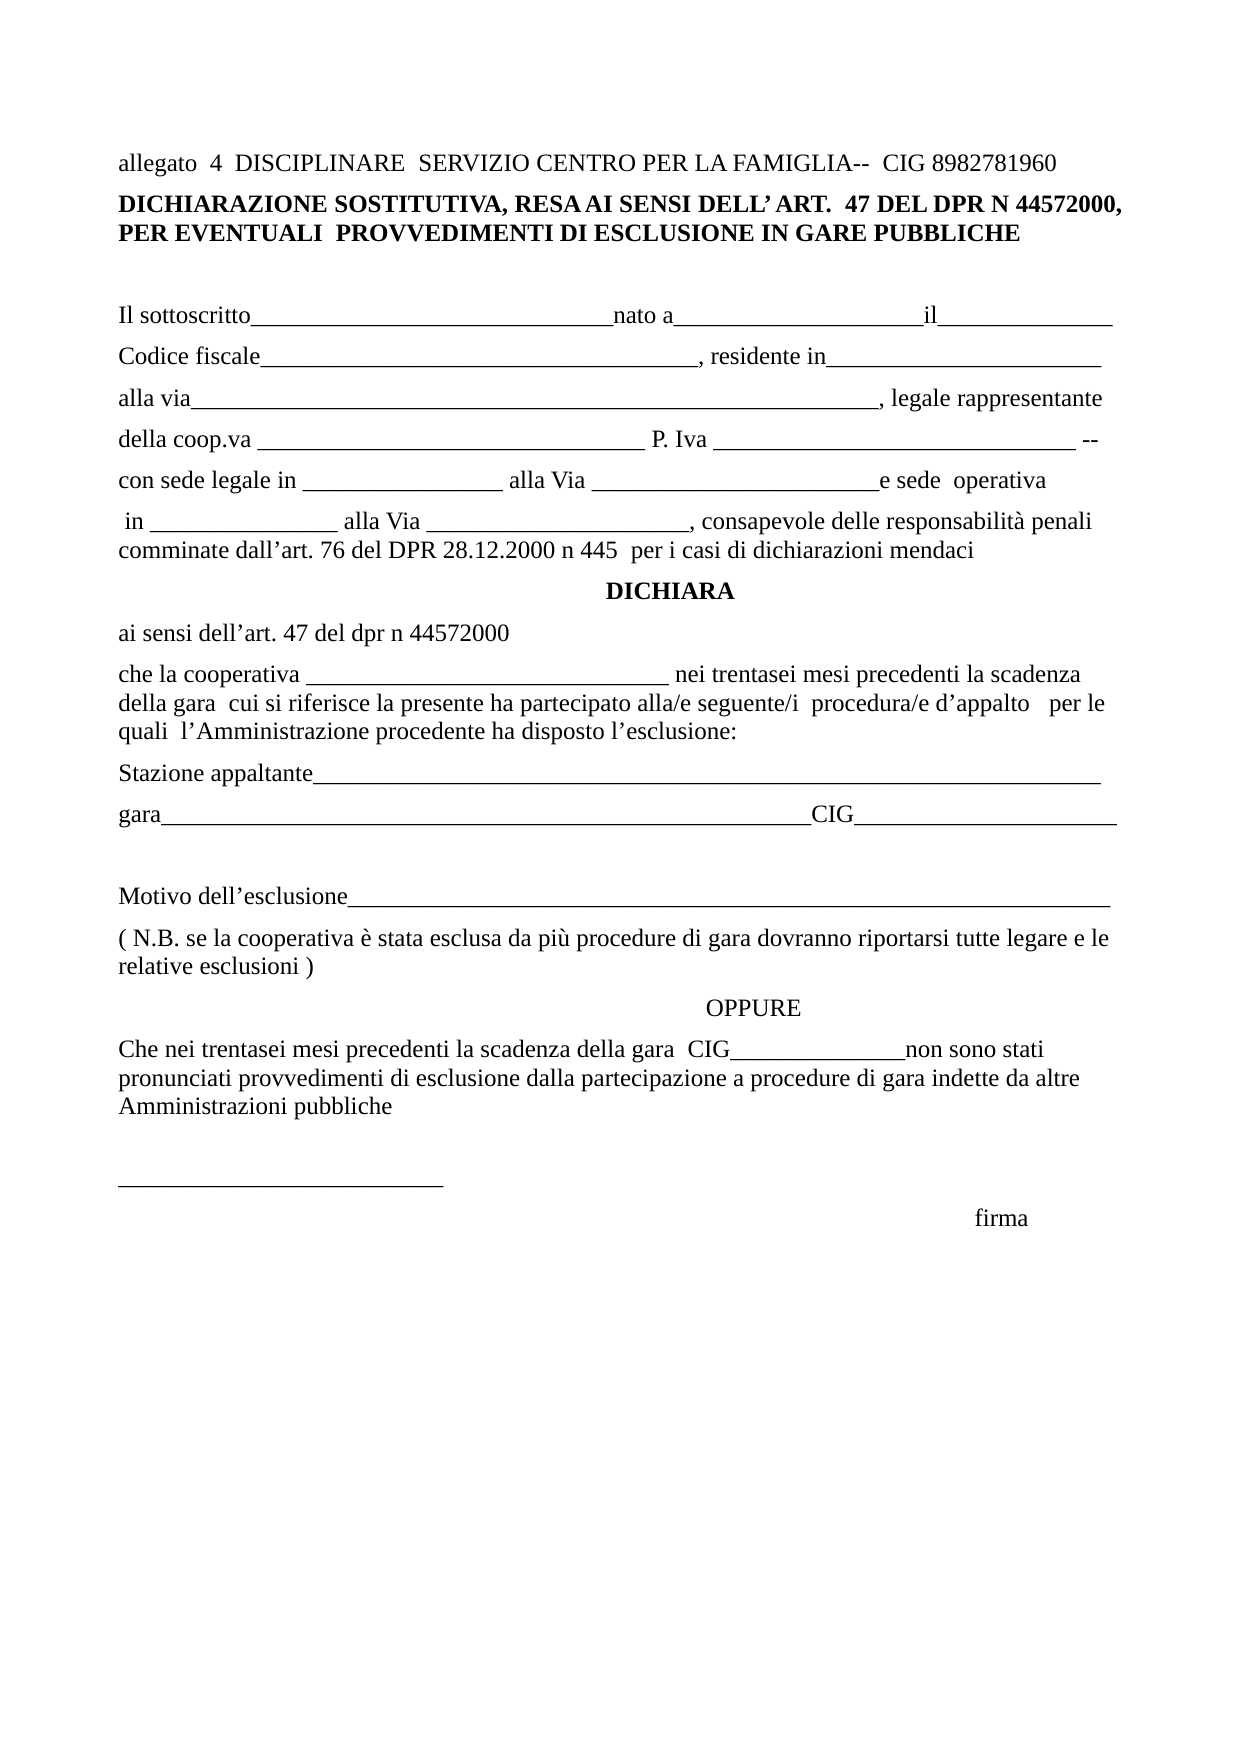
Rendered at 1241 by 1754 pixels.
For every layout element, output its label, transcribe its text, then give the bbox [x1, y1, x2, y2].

text gara____________________________________________________CIG_____________________ [118, 799, 1122, 828]
text DICHIARA [118, 576, 1122, 605]
text Che nei trentasei mesi precedenti la scadenza della gara CIG______________non sono stati pronunciati provvedimenti di esclusione dalla partecipazione a procedure di gara indette da altre Amministrazioni pubbliche [118, 1034, 1122, 1120]
text Stazione appaltante_______________________________________________________________ [118, 758, 1122, 786]
text Motivo dell’esclusione_____________________________________________________________ [118, 881, 1122, 910]
text della coop.va _______________________________ P. Iva _____________________________ -- [118, 424, 1122, 453]
text Il sottoscritto_____________________________nato a____________________il______________ [118, 300, 1122, 329]
text OPPURE [118, 993, 1122, 1021]
text firma [118, 1203, 1122, 1231]
text ( N.B. se la cooperativa è stata esclusa da più procedure di gara dovranno riportarsi tutte legare e le relative esclusioni ) [118, 923, 1122, 980]
text allegato 4 DISCIPLINARE SERVIZIO CENTRO PER LA FAMIGLIA-- CIG 8982781960 [118, 148, 1063, 176]
text __________________________ [118, 1133, 1122, 1190]
text DICHIARAZIONE SOSTITUTIVA, RESA AI SENSI DELL’ ART. 47 DEL DPR N 44572000, PER EVENTUALI PROVVEDIMENTI DI ESCLUSIONE IN GARE PUBBLICHE [118, 189, 1122, 246]
text con sede legale in ________________ alla Via _______________________e sede operativa [118, 465, 1122, 494]
text alla via_______________________________________________________, legale rappresentante [118, 383, 1122, 411]
text Codice fiscale___________________________________, residente in______________________ [118, 341, 1122, 370]
text in _______________ alla Via _____________________, consapevole delle responsabilità penali comminate dall’art. 76 del DPR 28.12.2000 n 445 per i casi di dichiarazioni mendaci [118, 506, 1122, 564]
text ai sensi dell’art. 47 del dpr n 44572000 [118, 618, 1122, 646]
text che la cooperativa _____________________________ nei trentasei mesi precedenti la scadenza della gara cui si riferisce la presente ha partecipato alla/e seguente/i procedura/e d’appalto per le quali l’Amministrazione procedente ha disposto l’esclusione: [118, 659, 1122, 745]
